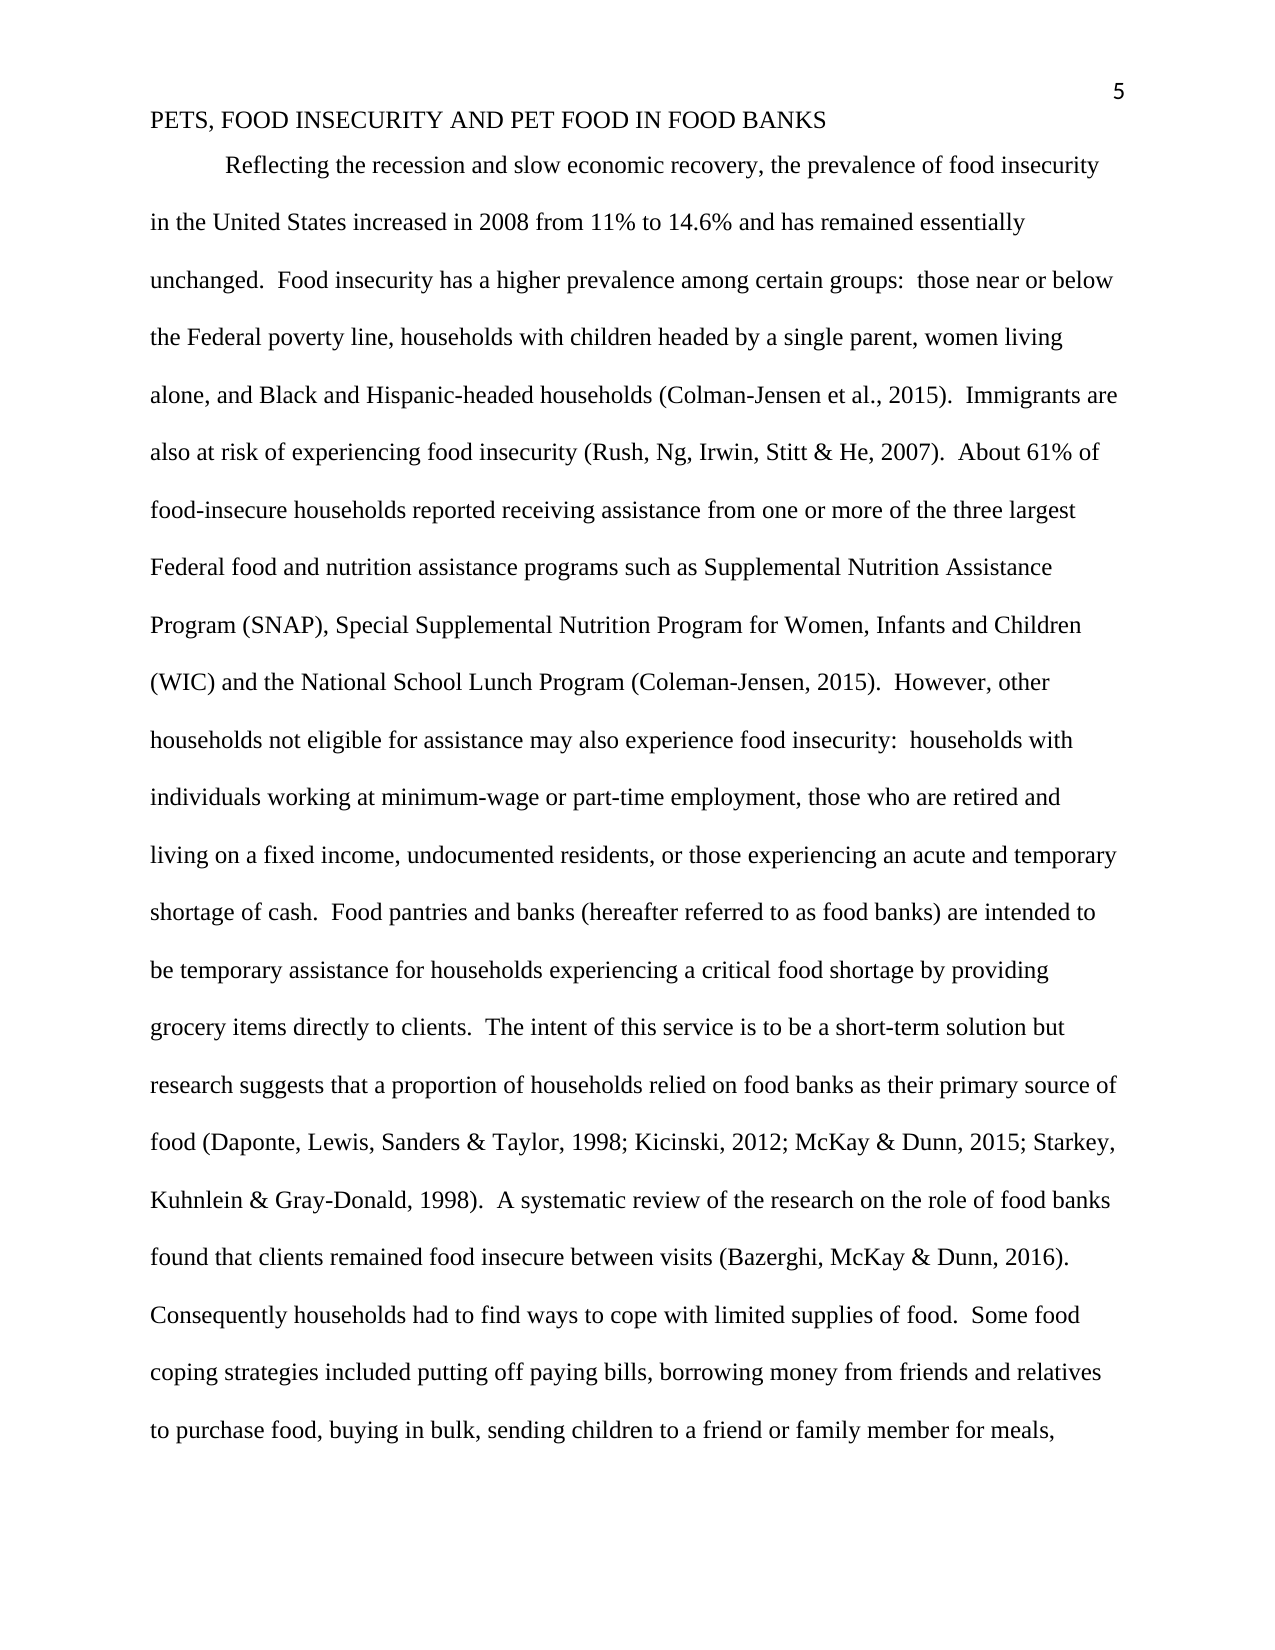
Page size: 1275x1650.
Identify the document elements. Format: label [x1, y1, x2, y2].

text [150, 150, 1125, 1444]
